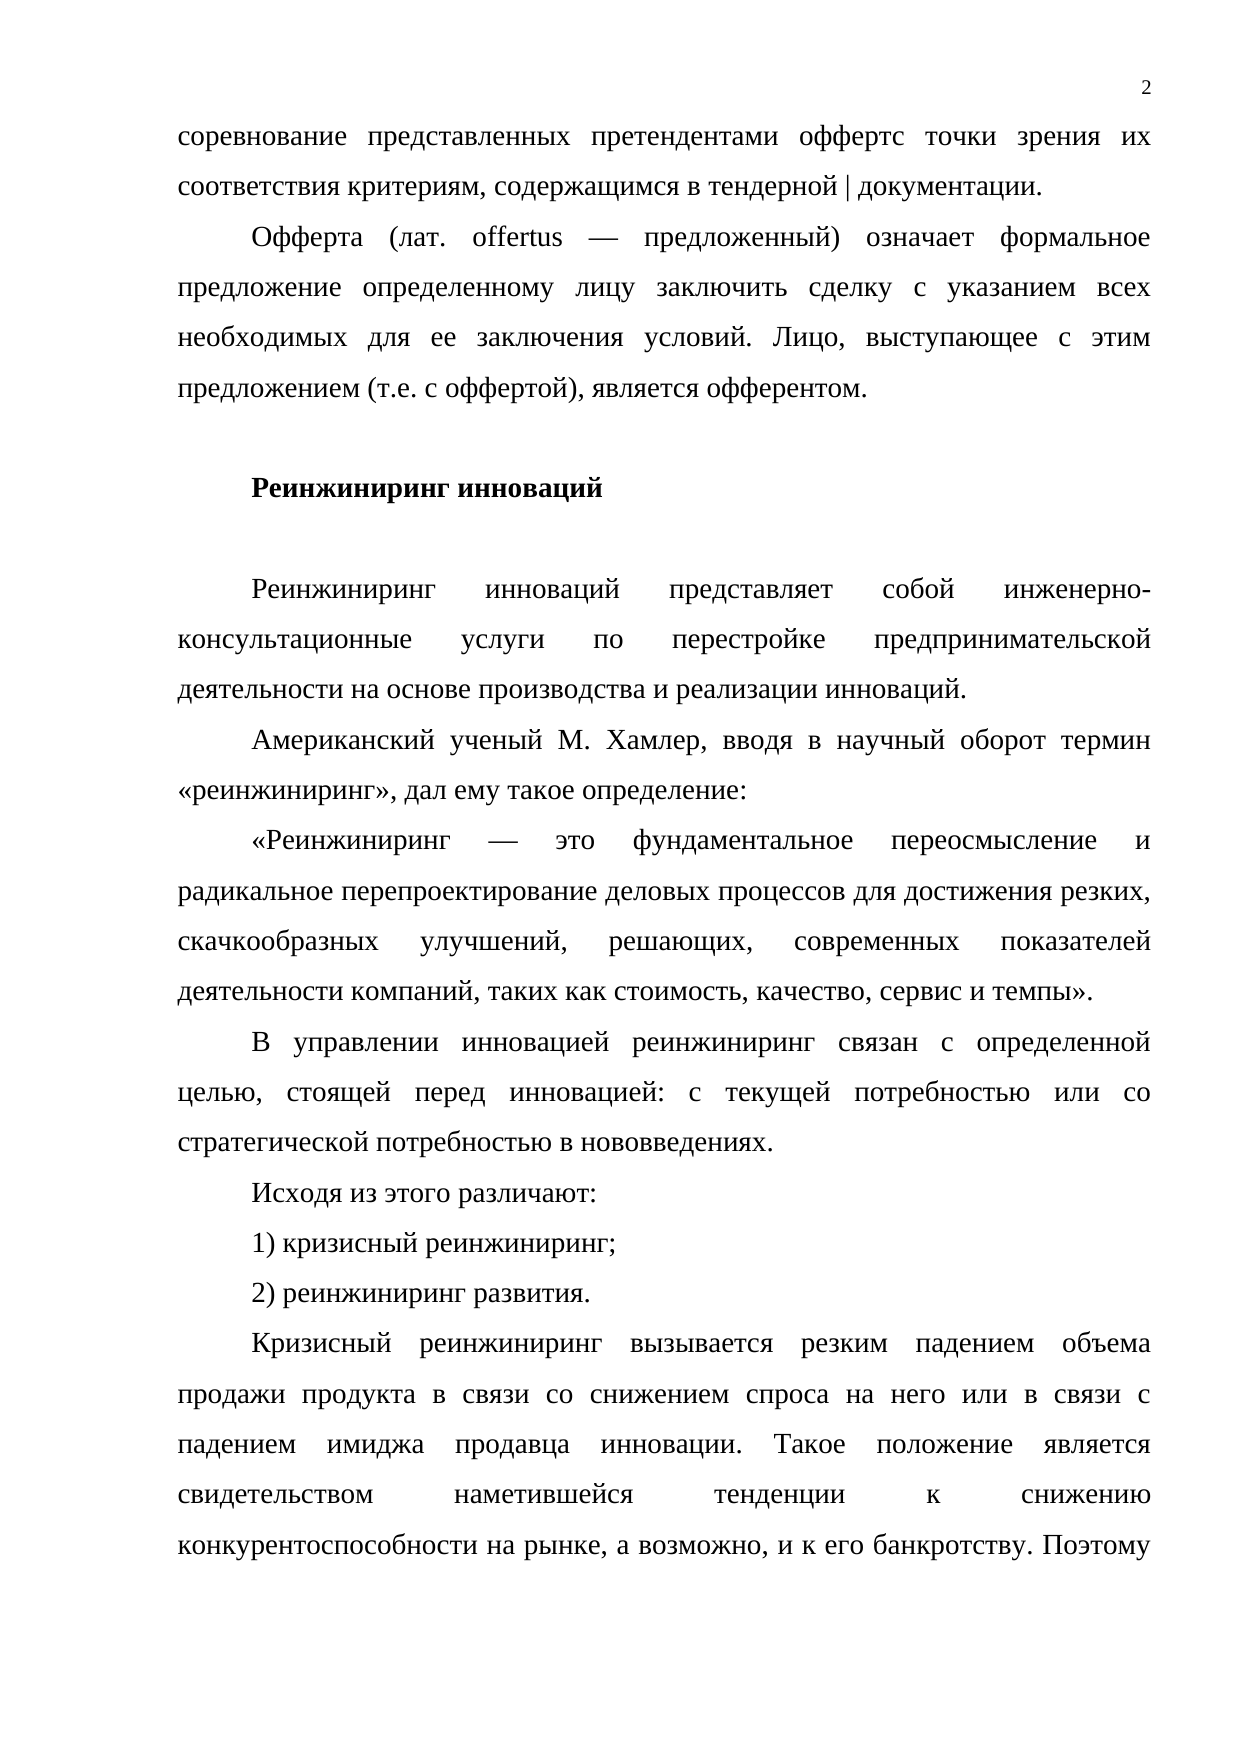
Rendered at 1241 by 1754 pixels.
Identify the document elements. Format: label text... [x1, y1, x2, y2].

text Офферта (лат. offertus — предложенный) означает формальное предложение определенному лицу заключить сделку с указанием всех необходимых для ее заключения условий. Лицо, выступающее с этим предложением (т.е. с оффертой), является офферентом. [177, 219, 1152, 403]
text «Реинжиниринг — это фундаментальное переосмысление и радикальное перепроектирование деловых процессов для достижения резких, скачкообразных улучшений, решающих, современных показателей деятельности компаний, таких как стоимость, качество, сервис и темпы». [177, 822, 1152, 1007]
text В управлении инновацией реинжиниринг связан с определенной целью, стоящей перед инновацией: с текущей потребностью или со стратегической потребностью в нововведениях. [177, 1024, 1152, 1158]
text Американский ученый М. Хамлер, вводя в научный оборот термин «реинжиниринг», дал ему такое определение: [177, 722, 1152, 806]
text Исходя из этого различают: [177, 1175, 1152, 1208]
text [177, 1326, 1152, 1560]
text 1) кризисный реинжиниринг; [177, 1225, 1152, 1258]
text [177, 118, 1152, 202]
text Реинжиниринг инноваций представляет собой инженерно-консультационные услуги по перестройке предпринимательской деятельности на основе производства и реализации инноваций. [177, 571, 1152, 705]
text 2) реинжиниринг развития. [177, 1275, 1152, 1309]
text Реинжиниринг инноваций [177, 470, 1152, 504]
